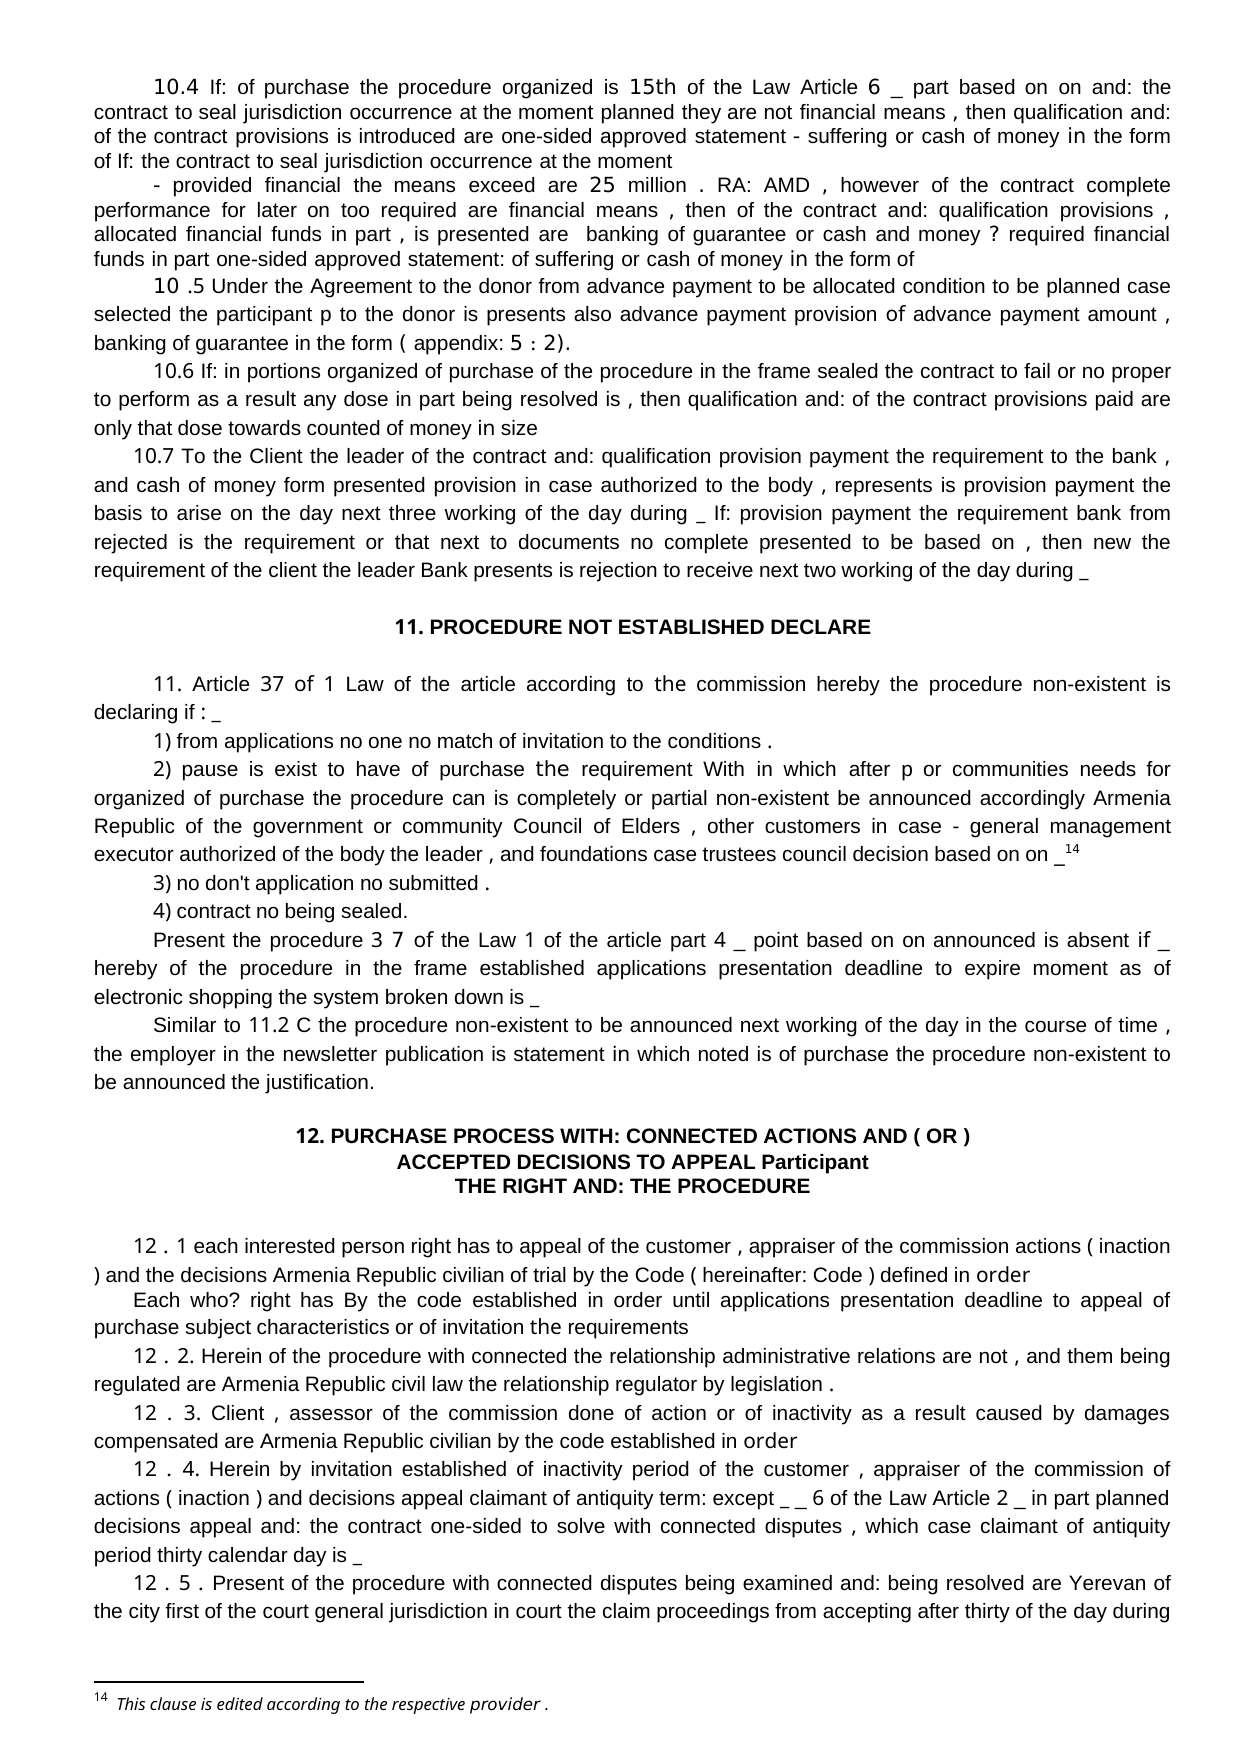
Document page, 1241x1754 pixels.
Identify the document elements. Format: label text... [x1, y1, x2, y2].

text 3) no don't application no submitted . [94, 868, 1171, 896]
text 11. PROCEDURE NOT ESTABLISHED DECLARE [94, 612, 1171, 641]
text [94, 1568, 1171, 1625]
text Similar to 11.2 C the procedure non-existent to be announced next working of the day in the course of time , the employer in the newsletter publication is statement in which noted is of purchase the procedure non-existent to be announced the justification. [94, 1010, 1171, 1096]
text Present the procedure 3 7 of the Law 1 of the article part 4 _ point based on on announced is absent if _ hereby of the procedure in the frame established applications presentation deadline to expire moment as of electronic shopping the system broken down is _ [94, 925, 1171, 1010]
text 2) pause is exist to have of purchase the requirement With in which after p or communities needs for organized of purchase the procedure can is completely or partial non-existent be announced accordingly Armenia Republic of the government or community Council of Elders , other customers in case - general management executor authorized of the body the leader , and foundations case trustees council decision based on on _ [94, 754, 1171, 868]
text 12. PURCHASE PROCESS WITH: CONNECTED ACTIONS AND ( OR ) [94, 1121, 1171, 1149]
text 12 . 4. Herein by invitation established of inactivity period of the customer , appraiser of the commission of actions ( inaction ) and decisions appeal claimant of antiquity term: except _ _ 6 of the Law Article 2 _ in part planned decisions appeal and: the contract one-sided to solve with connected disputes , which case claimant of antiquity period thirty calendar day is _ [94, 1454, 1171, 1568]
text 4) contract no being sealed. [94, 896, 1171, 925]
text 10.7 To the Client the leader of the contract and: qualification provision payment the requirement to the bank , and cash of money form presented provision in case authorized to the body , represents is provision payment the basis to arise on the day next three working of the day during _ If: provision payment the requirement bank from rejected is the requirement or that next to documents no complete presented to be based on , then new the requirement of the client the leader Bank presents is rejection to receive next two working of the day during _ [94, 441, 1171, 584]
text THE RIGHT AND: THE PROCEDURE [94, 1173, 1171, 1197]
text - provided financial the means exceed are 25 million . RA: AMD , however of the contract complete performance for later on too required are financial means , then of the contract and: qualification provisions , allocated financial funds in part , is presented are banking of guarantee or cash and money ? required financial funds in part one-sided approved statement: of suffering or cash of money in the form of [94, 173, 1171, 271]
text 1) from applications no one no match of invitation to the conditions . [94, 726, 1171, 754]
text Each who? right has By the code established in order until applications presentation deadline to appeal of purchase subject characteristics or of invitation the requirements [94, 1288, 1171, 1341]
text 11. Article 37 of 1 Law of the article according to the commission hereby the procedure non-existent is declaring if : _ [94, 669, 1171, 726]
text 10 .5 Under the Agreement to the donor from advance payment to be allocated condition to be planned case selected the participant p to the donor is presents also advance payment provision of advance payment amount , banking of guarantee in the form ( appendix: 5 : 2). [94, 271, 1171, 356]
text 10.6 If: in portions organized of purchase of the procedure in the frame sealed the contract to fail or no proper to perform as a result any dose in part being resolved is , then qualification and: of the contract provisions paid are only that dose towards counted of money in size [94, 356, 1171, 441]
text ACCEPTED DECISIONS TO APPEAL Participant [94, 1149, 1171, 1173]
text 10.4 If: of purchase the procedure organized is 15th of the Law Article 6 _ part based on on and: the contract to seal jurisdiction occurrence at the moment planned they are not financial means , then qualification and: of the contract provisions is introduced are one-sided approved statement - suffering or cash of money in the form of If: the contract to seal jurisdiction occurrence at the moment [94, 75, 1171, 173]
text 12 . 1 each interested person right has to appeal of the customer , appraiser of the commission actions ( inaction ) and the decisions Armenia Republic civilian of trial by the Code ( hereinafter: Code ) defined in order [94, 1231, 1171, 1288]
text 12 . 3. Client , assessor of the commission done of action or of inactivity as a result caused by damages compensated are Armenia Republic civilian by the code established in order [94, 1398, 1171, 1454]
text 12 . 2. Herein of the procedure with connected the relationship administrative relations are not , and them being regulated are Armenia Republic civil law the relationship regulator by legislation . [94, 1341, 1171, 1398]
